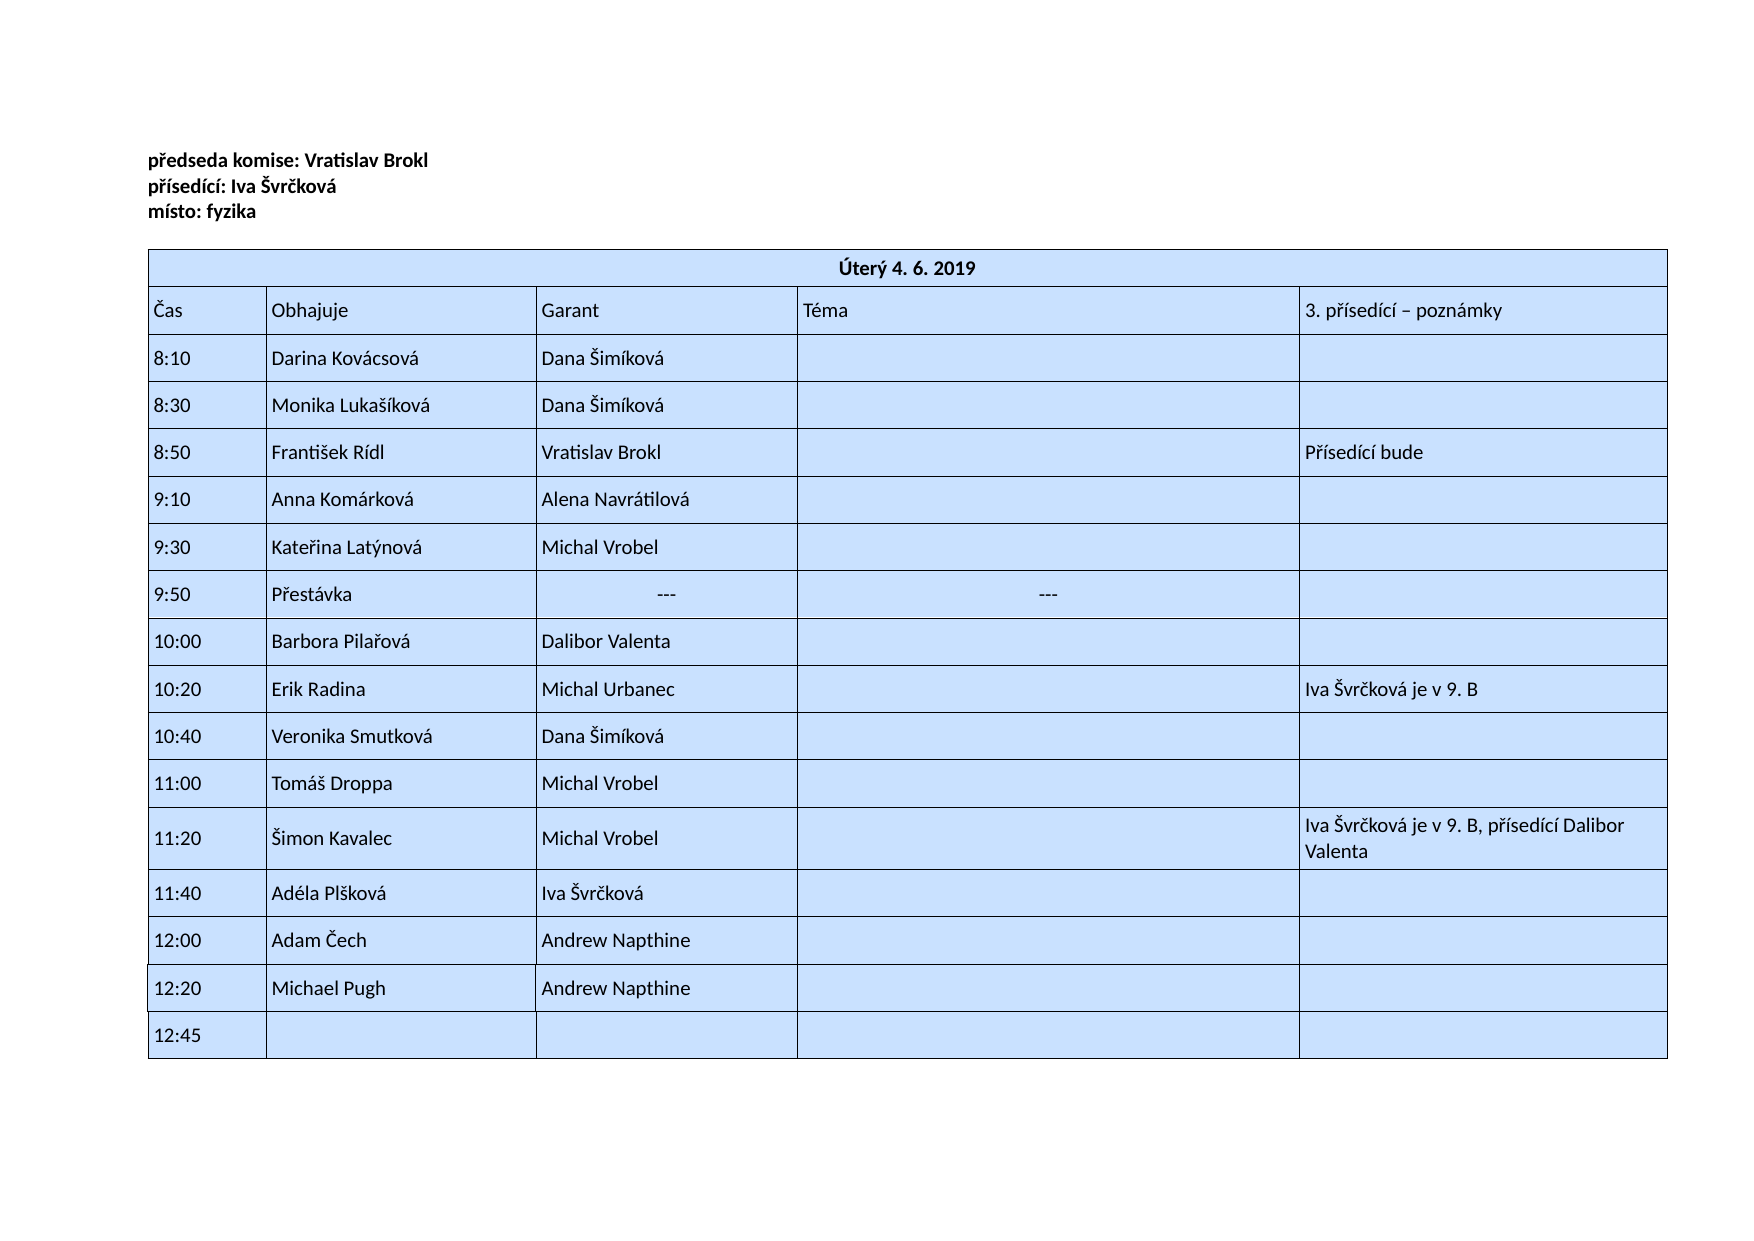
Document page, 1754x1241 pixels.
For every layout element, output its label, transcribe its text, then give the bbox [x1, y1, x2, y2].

table_cell [798, 1012, 1299, 1058]
table_cell 9:10 [149, 477, 266, 523]
table_cell 11:20 [149, 808, 266, 869]
table_cell Čas [149, 287, 266, 334]
table_cell Adam Čech [267, 917, 536, 964]
table_cell [798, 335, 1299, 381]
table_cell [798, 619, 1299, 665]
table_cell Alena Navrátilová [537, 477, 797, 523]
table_cell Michal Vrobel [537, 808, 797, 869]
table_cell Obhajuje [267, 287, 536, 334]
table_cell [798, 917, 1299, 964]
table_cell [1300, 524, 1667, 570]
table_cell Dalibor Valenta [537, 619, 797, 665]
table_cell Iva Švrčková je v 9. B [1300, 666, 1667, 712]
table_cell 10:00 [149, 619, 266, 665]
table_cell Vratislav Brokl [537, 429, 797, 476]
table_cell [1300, 571, 1667, 617]
table_cell [1300, 477, 1667, 523]
text předseda komise: Vratislav Brokl [148, 148, 1606, 173]
table_cell 9:50 [149, 571, 266, 617]
table_cell [1300, 1012, 1667, 1058]
table_cell Přísedící bude [1300, 429, 1667, 476]
text přísedící: Iva Švrčková [148, 173, 1606, 198]
table_cell Kateřina Latýnová [267, 524, 536, 570]
table_cell 8:10 [149, 335, 266, 381]
table_cell [798, 477, 1299, 523]
table_cell [1300, 335, 1667, 381]
table_cell [798, 965, 1299, 1011]
table_cell Přestávka [267, 571, 536, 617]
table_cell Barbora Pilařová [267, 619, 536, 665]
table_cell [798, 808, 1299, 869]
table_cell Garant [537, 287, 797, 334]
table_cell [798, 382, 1299, 428]
table_cell Iva Švrčková [537, 870, 797, 916]
table_cell [798, 666, 1299, 712]
table_cell [1300, 713, 1667, 759]
table_cell Anna Komárková [267, 477, 536, 523]
table_cell Michal Vrobel [537, 524, 797, 570]
table_cell Erik Radina [267, 666, 536, 712]
table_cell 10:20 [149, 666, 266, 712]
table_cell Andrew Napthine [537, 917, 797, 964]
table_cell [1300, 382, 1667, 428]
table_cell Iva Švrčková je v 9. B, přísedící Dalibor Valenta [1300, 808, 1667, 869]
table_cell [1300, 965, 1667, 1011]
table_cell Monika Lukašíková [267, 382, 536, 428]
table_cell [798, 760, 1299, 807]
table_cell [1300, 760, 1667, 807]
table_cell Tomáš Droppa [267, 760, 536, 807]
table_cell Veronika Smutková [267, 713, 536, 759]
table_cell 12:00 [149, 917, 266, 964]
table_cell [1300, 619, 1667, 665]
table_cell 11:40 [149, 870, 266, 916]
table_cell Darina Kovácsová [267, 335, 536, 381]
table_cell [798, 713, 1299, 759]
table_cell [798, 429, 1299, 476]
table_cell 10:40 [149, 713, 266, 759]
table_cell Adéla Plšková [267, 870, 536, 916]
table_cell Dana Šimíková [537, 335, 797, 381]
table_cell Dana Šimíková [537, 382, 797, 428]
table_cell Michal Urbanec [537, 666, 797, 712]
table_cell --- [798, 571, 1299, 617]
table_cell Michael Pugh [267, 965, 535, 1011]
table_cell Michal Vrobel [537, 760, 797, 807]
table_cell [798, 524, 1299, 570]
table_cell Dana Šimíková [537, 713, 797, 759]
table_header Úterý 4. 6. 2019 [149, 250, 1667, 286]
table_cell 12:45 [149, 1012, 266, 1058]
table_cell Andrew Napthine [536, 965, 797, 1011]
table_cell 8:30 [149, 382, 266, 428]
table_cell 12:20 [148, 965, 266, 1011]
table_cell František Rídl [267, 429, 536, 476]
table_cell 9:30 [149, 524, 266, 570]
table_cell [537, 1012, 797, 1058]
table_cell Téma [798, 287, 1299, 334]
table_cell [798, 870, 1299, 916]
table_cell [1300, 870, 1667, 916]
table_cell 11:00 [149, 760, 266, 807]
table_cell 8:50 [149, 429, 266, 476]
table_cell 3. přísedící – poznámky [1300, 287, 1667, 334]
text místo: fyzika [148, 198, 1606, 224]
table_cell --- [537, 571, 797, 617]
table_cell Šimon Kavalec [267, 808, 536, 869]
table_cell [1300, 917, 1667, 964]
table_cell [267, 1012, 536, 1058]
